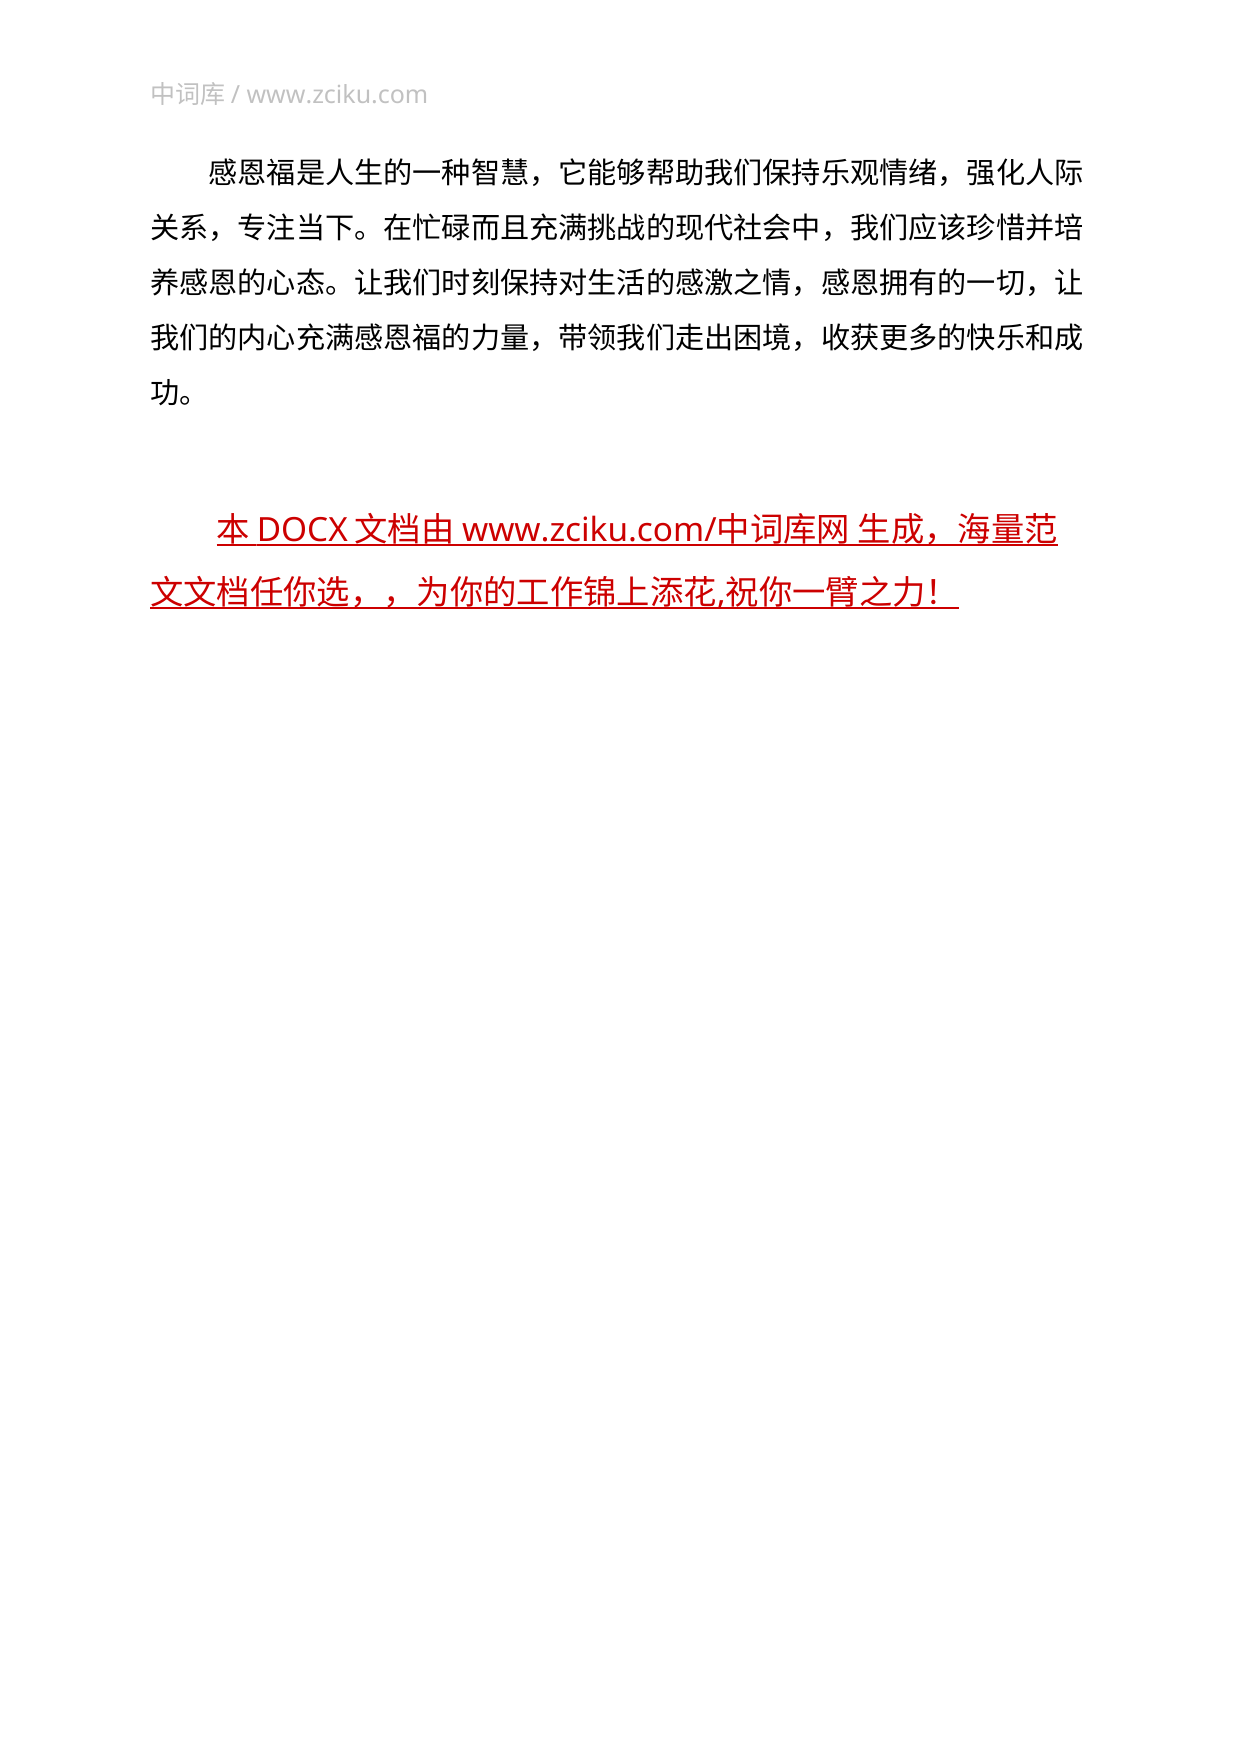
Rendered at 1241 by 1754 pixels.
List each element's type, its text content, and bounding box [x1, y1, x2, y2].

text 本DOCX文档由 www.zciku.com/中词库网 生成，海量范文文档任你选，，为你的工作锦上添花,祝你一臂之力！ [150, 503, 1090, 614]
text 感恩福是人生的一种智慧，它能够帮助我们保持乐观情绪，强化人际关系，专注当下。在忙碌而且充满挑战的现代社会中，我们应该珍惜并培养感恩的心态。让我们时刻保持对生活的感激之情，感恩拥有的一切，让我们的内心充满感恩福的力量，带领我们走出困境，收获更多的快乐和成功。 [150, 150, 1090, 412]
